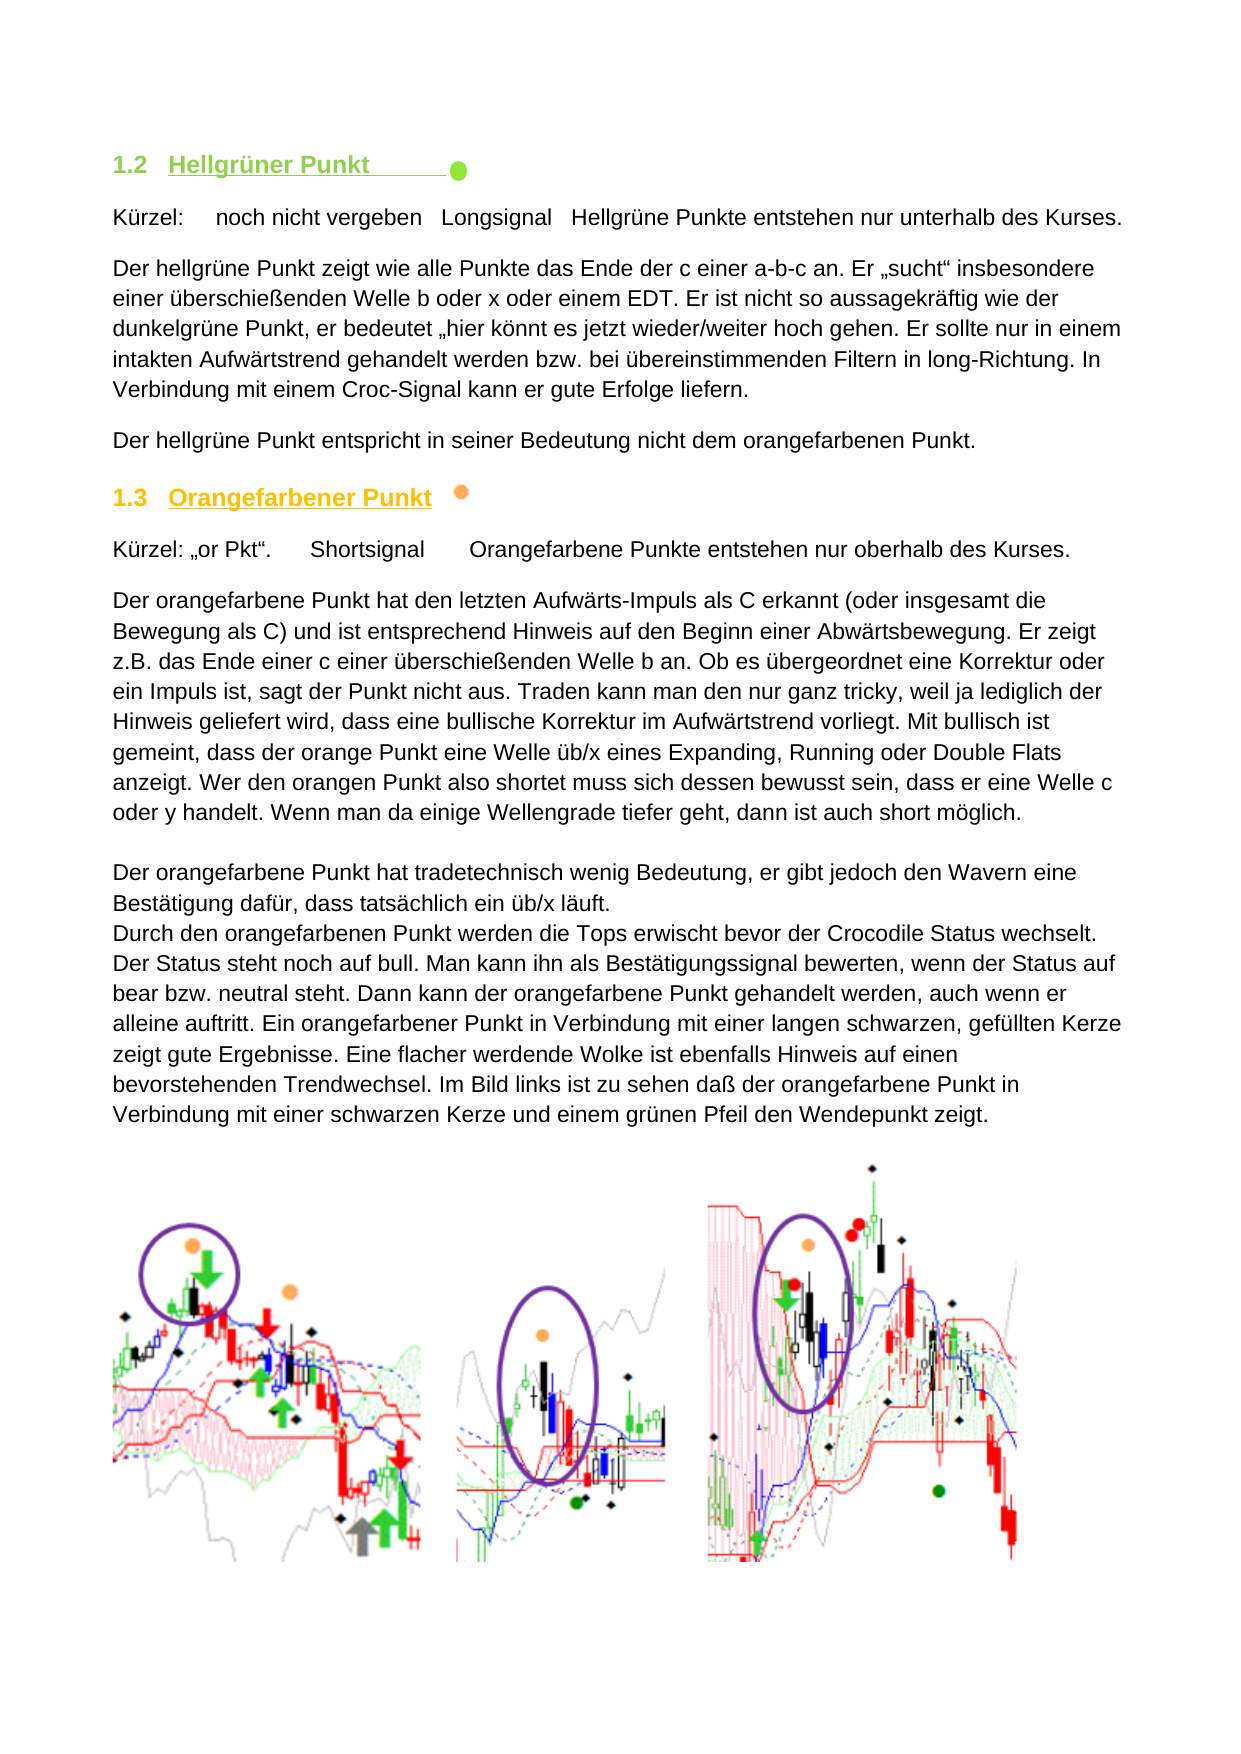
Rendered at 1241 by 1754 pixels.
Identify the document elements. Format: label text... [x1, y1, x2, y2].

picture [112, 1212, 438, 1562]
text Der hellgrüne Punkt entspricht in seiner Bedeutung nicht dem orangefarbenen Punkt. [112, 427, 1128, 453]
picture [438, 477, 478, 506]
text 1.3 Orangefarbener Punkt [112, 478, 1128, 511]
text Der orangefarbene Punkt hat den letzten Aufwärts-Impuls als C erkannt (oder insgesamt die Bewegung als C) und ist entsprechend Hinweis auf den Beginn einer Abwärtsbewegung. Er zeigt z.B. das Ende einer c einer überschießenden Welle b an. Ob es übergeordnet eine Korrektur oder ein Impuls ist, sagt der Punkt nicht aus. Traden kann man den nur ganz tricky, weil ja lediglich der Hinweis geliefert wird, dass eine bullische Korrektur im Aufwärtstrend vorliegt. Mit bullisch ist gemeint, dass der orange Punkt eine Welle üb/x eines Expanding, Running oder Double Flats anzeigt. Wer den orangen Punkt also shortet muss sich dessen bewusst sein, dass er eine Welle c oder y handelt. Wenn man da einige Wellengrade tiefer geht, dann ist auch short möglich. Der orangefarbene Punkt hat tradetechnisch wenig Bedeutung, er gibt jedoch den Wavern eine Bestätigung dafür, dass tatsächlich ein üb/x läuft. Durch den orangefarbenen Punkt werden die Tops erwischt bevor der Crocodile Status wechselt. Der Status steht noch auf bull. Man kann ihn als Bestätigungssignal bewerten, wenn der Status auf bear bzw. neutral steht. Dann kann der orangefarbene Punkt gehandelt werden, auch wenn er alleine auftritt. Ein orangefarbener Punkt in Verbindung mit einer langen schwarzen, gefüllten Kerze zeigt gute Ergebnisse. Eine flacher werdende Wolke ist ebenfalls Hinweis auf einen bevorstehenden Trendwechsel. Im Bild links ist zu sehen daß der orangefarbene Punkt in Verbindung mit einer schwarzen Kerze und einem grünen Pfeil den Wendepunkt zeigt. [112, 587, 1128, 1127]
text Kürzel: noch nicht vergeben Longsignal Hellgrüne Punkte entstehen nur unterhalb des Kurses. [112, 204, 1128, 230]
picture [707, 1152, 1017, 1562]
picture [456, 1259, 670, 1562]
text 1.2 Hellgrüner Punkt [112, 150, 1128, 179]
text Kürzel: „or Pkt“. Shortsignal Orangefarbene Punkte entstehen nur oberhalb des Kurses. [112, 536, 1128, 563]
text Der hellgrüne Punkt zeigt wie alle Punkte das Ende der c einer a-b-c an. Er „sucht“ insbesondere einer überschießenden Welle b oder x oder einem EDT. Er ist nicht so aussagekräftig wie der dunkelgrüne Punkt, er bedeutet „hier könnt es jetzt wieder/weiter hoch gehen. Er sollte nur in einem intakten Aufwärtstrend gehandelt werden bzw. bei übereinstimmenden Filtern in long-Richtung. In Verbindung mit einem Croc-Signal kann er gute Erfolge liefern. [112, 255, 1128, 402]
